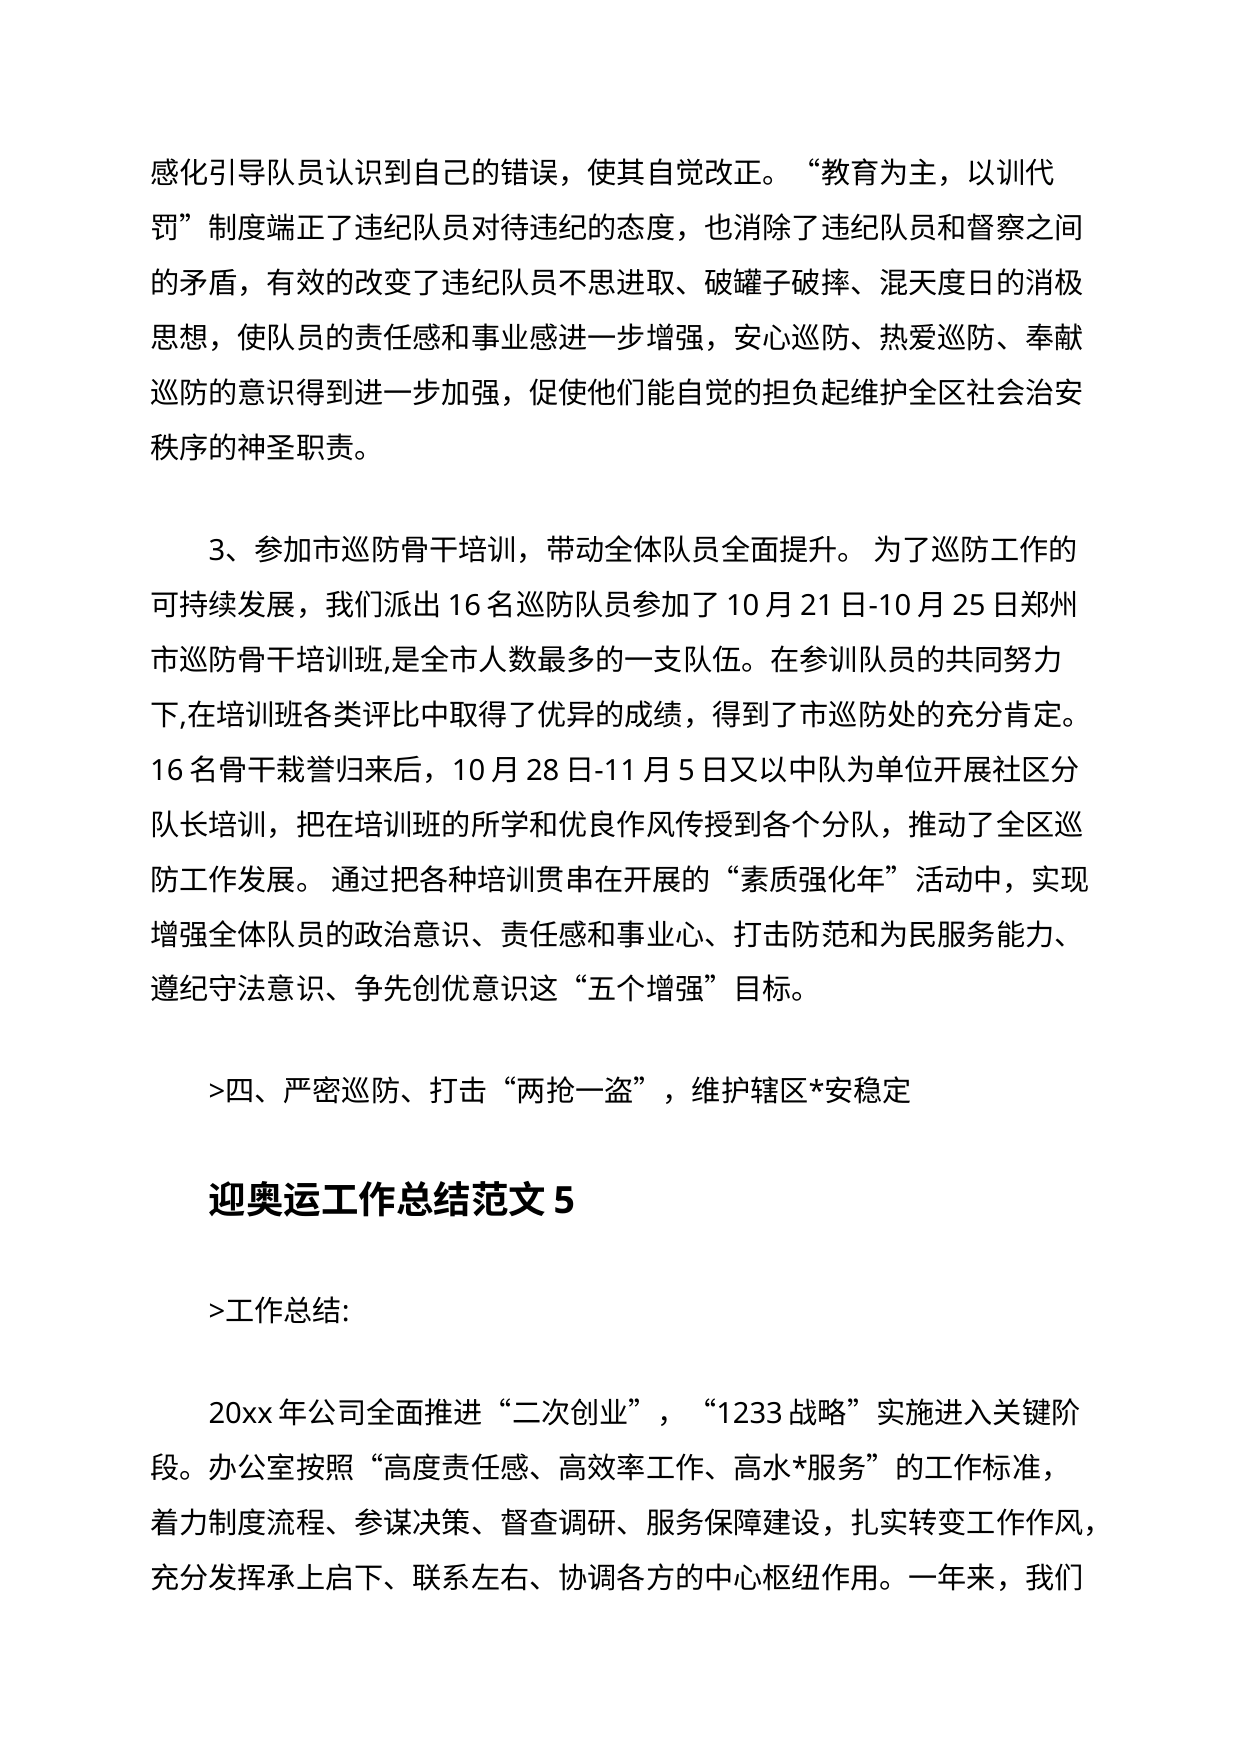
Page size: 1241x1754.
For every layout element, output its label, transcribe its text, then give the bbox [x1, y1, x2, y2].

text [150, 1389, 1090, 1596]
text >四、严密巡防、打击“两抢一盗”，维护辖区*安稳定 [150, 1068, 1090, 1110]
text 3、参加市巡防骨干培训，带动全体队员全面提升。 为了巡防工作的可持续发展，我们派出16名巡防队员参加了10月21日-10月25日郑州市巡防骨干培训班,是全市人数最多的一支队伍。在参训队员的共同努力下,在培训班各类评比中取得了优异的成绩，得到了市巡防处的充分肯定。16名骨干栽誉归来后，10月28日-11月5日又以中队为单位开展社区分队长培训，把在培训班的所学和优良作风传授到各个分队，推动了全区巡防工作发展。 通过把各种培训贯串在开展的“素质强化年”活动中，实现增强全体队员的政治意识、责任感和事业心、打击防范和为民服务能力、遵纪守法意识、争先创优意识这“五个增强”目标。 [150, 526, 1090, 1008]
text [150, 150, 1090, 467]
text 迎奥运工作总结范文5 [150, 1170, 1090, 1224]
text >工作总结: [150, 1287, 1090, 1330]
